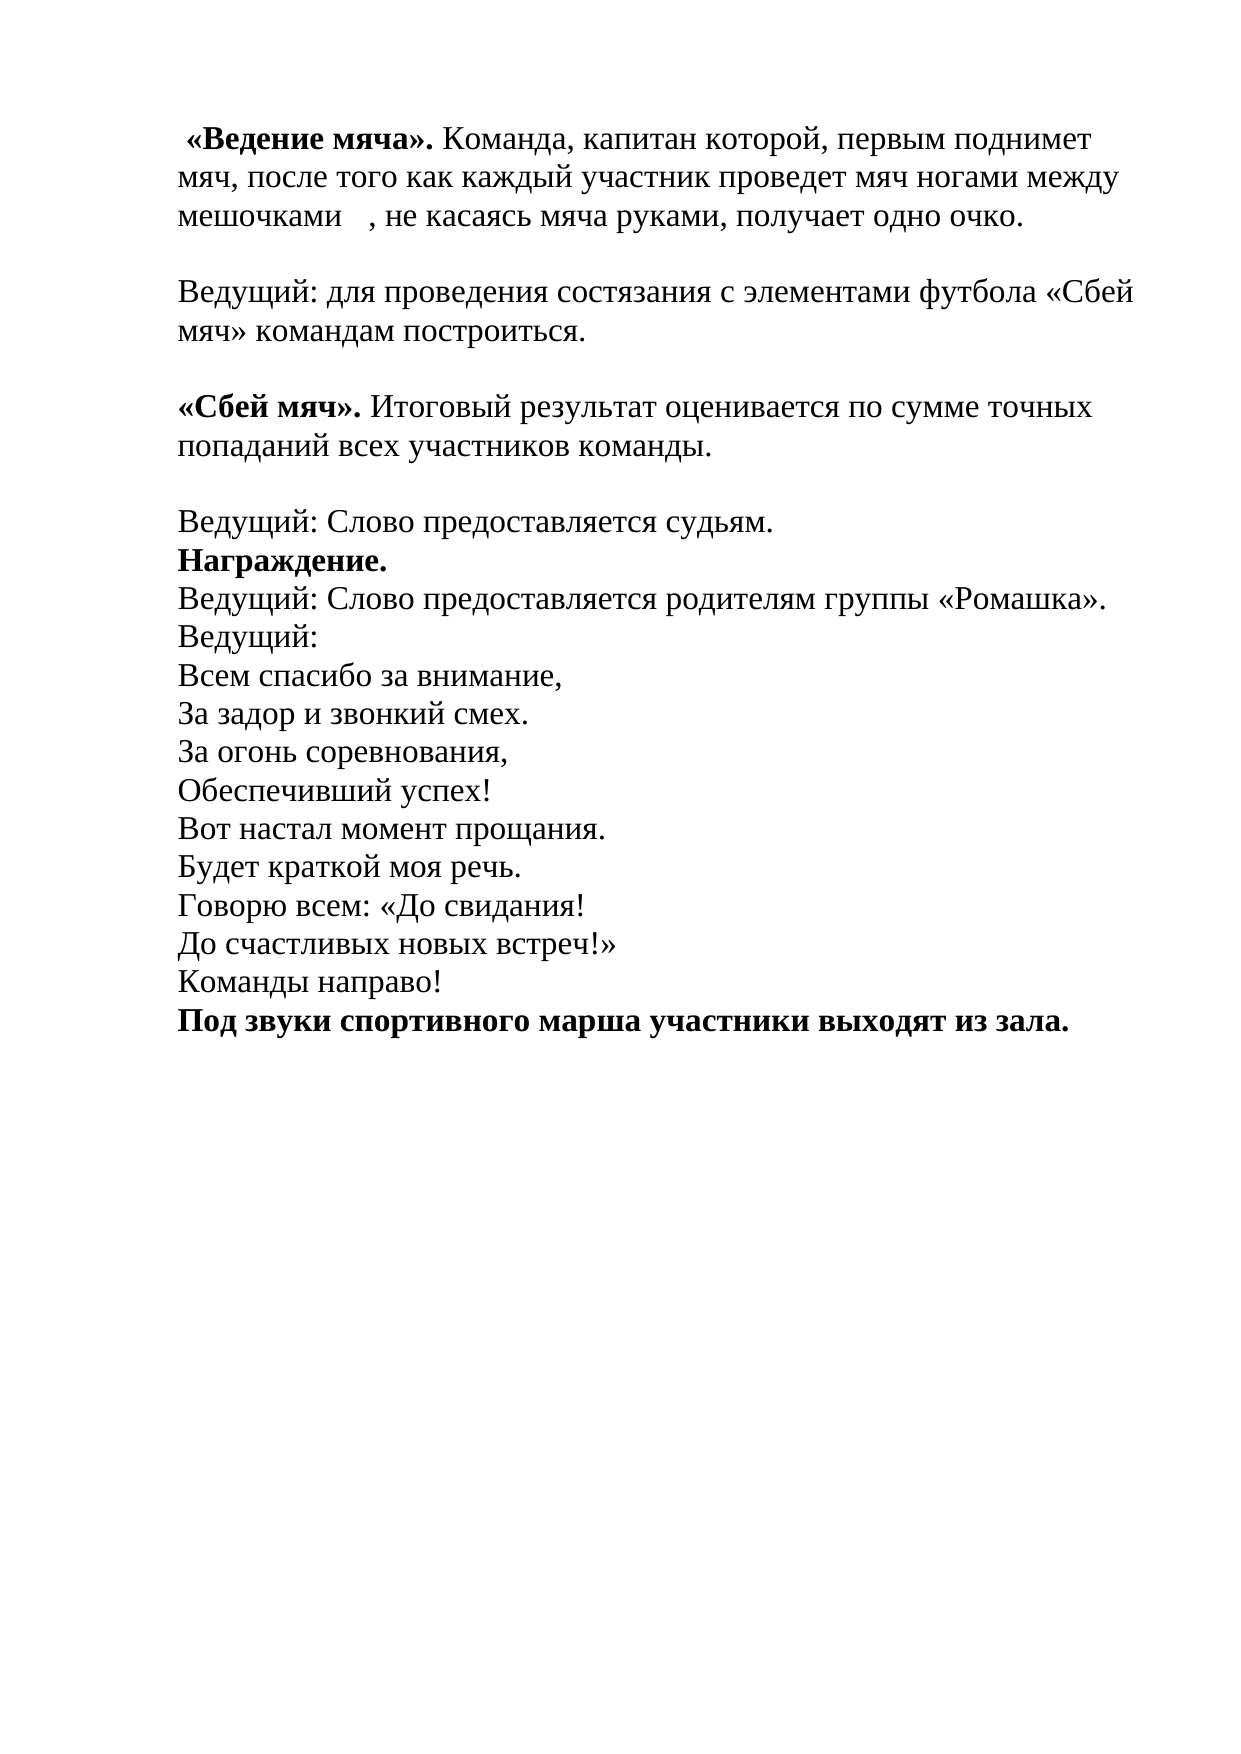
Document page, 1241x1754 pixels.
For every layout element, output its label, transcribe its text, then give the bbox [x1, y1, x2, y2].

text Ведущий: Слово предоставляется родителям группы «Ромашка». [177, 578, 1152, 616]
text «Сбей мяч». Итоговый результат оценивается по сумме точных попаданий всех участников команды. [177, 386, 1152, 463]
text До счастливых новых встреч!» [177, 923, 1152, 961]
text Команды направо! [177, 961, 1152, 1000]
text Ведущий: для проведения состязания с элементами футбола «Сбей мяч» командам построиться. [177, 271, 1152, 348]
text Вот настал момент прощания. [177, 808, 1152, 846]
text Награждение. [177, 540, 1152, 578]
text За задор и звонкий смех. [177, 693, 1152, 731]
text «Ведение мяча». Команда, капитан которой, первым поднимет мяч, после того как каждый участник проведет мяч ногами между мешочками , не касаясь мяча руками, получает одно очко. [177, 118, 1152, 233]
text Ведущий: Слово предоставляется судьям. [177, 501, 1152, 540]
text Будет краткой моя речь. [177, 846, 1152, 885]
text Под звуки спортивного марша участники выходят из зала. [177, 1000, 1152, 1038]
text Обеспечивший успех! [177, 770, 1152, 808]
text За огонь соревнования, [177, 731, 1152, 770]
text Всем спасибо за внимание, [177, 655, 1152, 693]
text Ведущий: [177, 616, 1152, 655]
text Говорю всем: «До свидания! [177, 885, 1152, 923]
